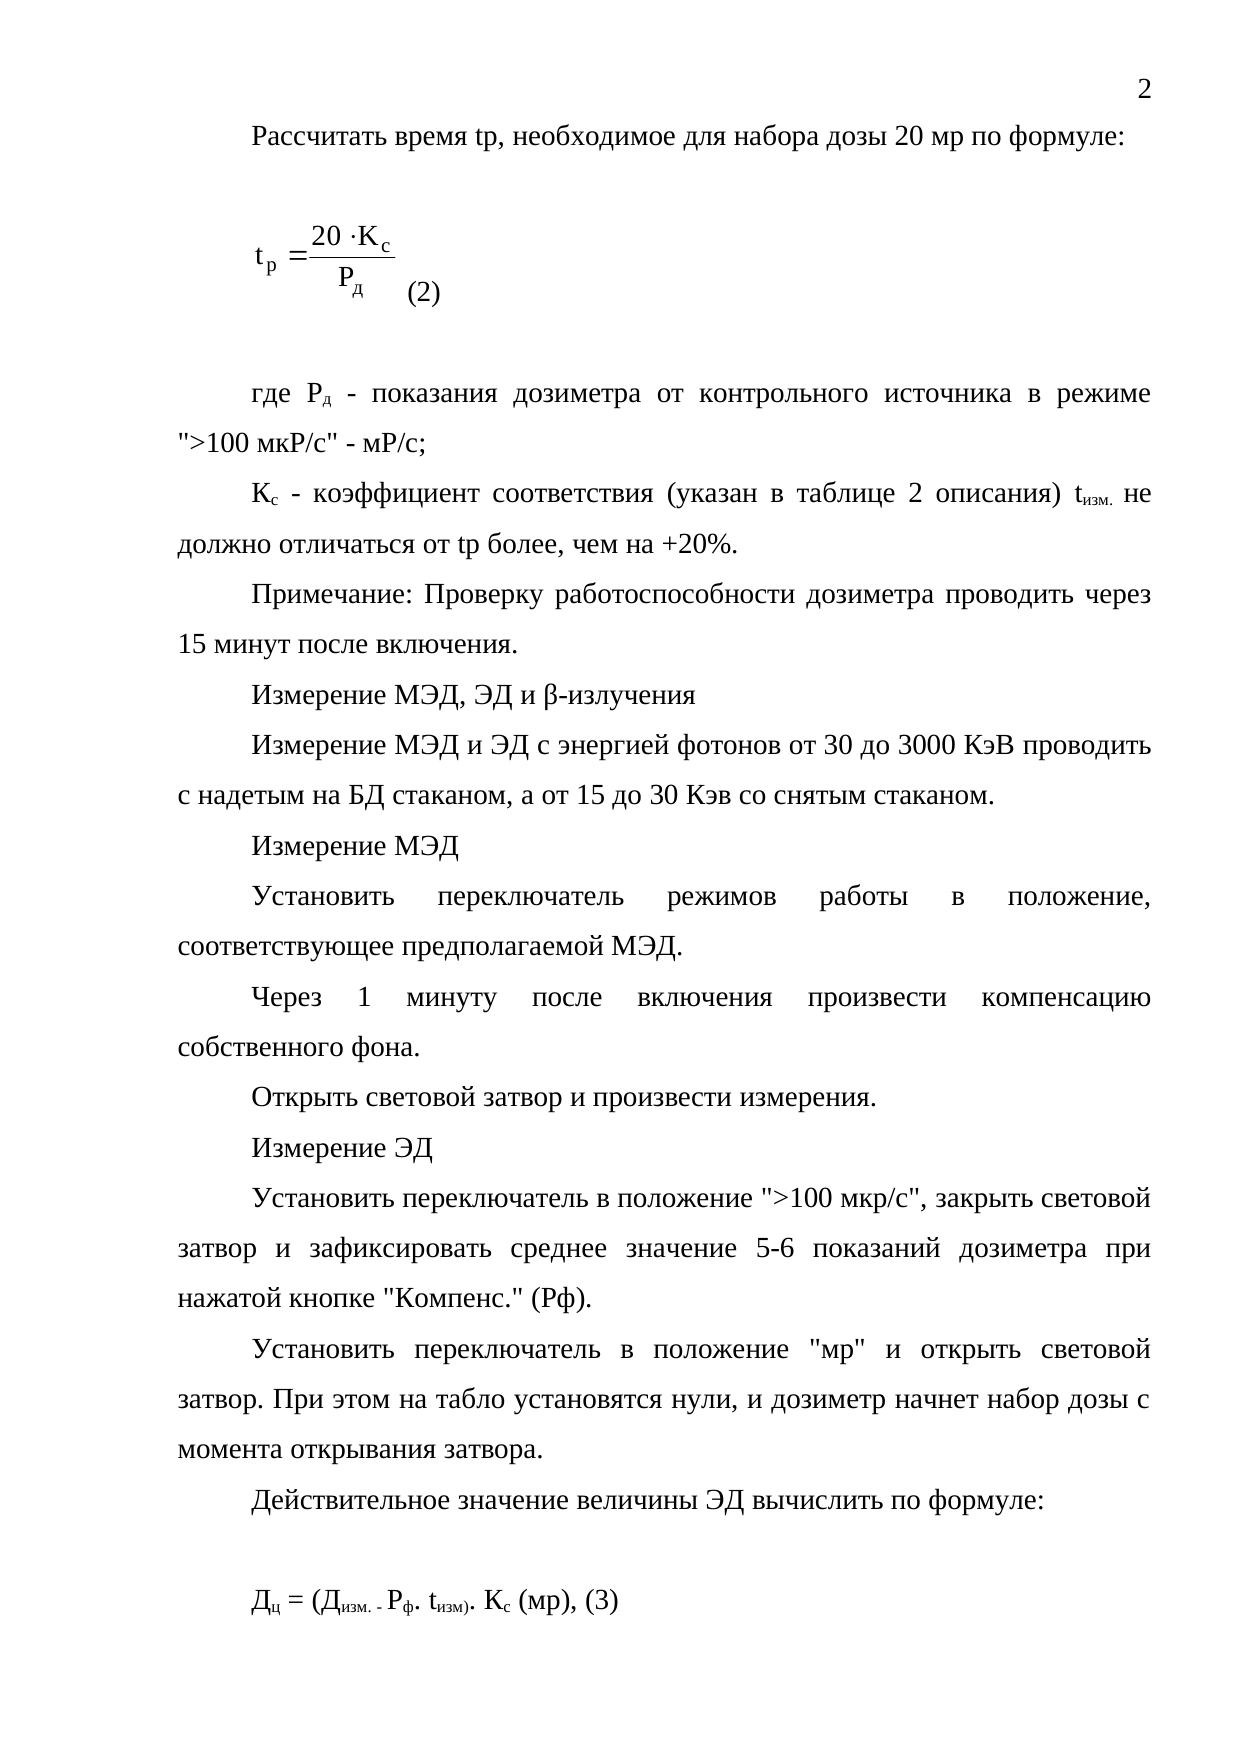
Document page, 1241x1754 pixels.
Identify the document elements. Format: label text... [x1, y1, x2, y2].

text Рассчитать время tp, необходимое для набора дозы 20 мр по формуле: [177, 118, 1152, 152]
text Дц = (Дизм. - Рф. tизм). Кс (мр), (3) [177, 1583, 1152, 1616]
text (2) [177, 219, 1152, 308]
text Измерение МЭД, ЭД и β-излучения [177, 677, 1152, 711]
text Измерение МЭД [177, 828, 1152, 862]
text где Рд - показания дозиметра от контрольного источника в режиме ">100 мкР/с" - мР/с; [177, 375, 1152, 459]
text Измерение МЭД и ЭД с энергией фотонов от 30 до 3000 КэВ проводить с надетым на БД стаканом, а от 15 до 30 Кэв со снятым стаканом. [177, 727, 1152, 811]
text Кс - коэффициент соответствия (указан в таблице 2 описания) tизм. не должно отличаться от tp более, чем на +20%. [177, 476, 1152, 560]
text Установить переключатель в положение "мр" и открыть световой затвор. При этом на табло установятся нули, и дозиметр начнет набор дозы с момента открывания затвора. [177, 1331, 1152, 1465]
text Открыть световой затвор и произвести измерения. [177, 1079, 1152, 1113]
text Установить переключатель в положение ">100 мкр/с", закрыть световой затвор и зафиксировать среднее значение 5-6 показаний дозиметра при нажатой кнопке "Компенс." (Рф). [177, 1180, 1152, 1314]
text Установить переключатель режимов работы в положение, соответствующее предполагаемой МЭД. [177, 878, 1152, 962]
text Примечание: Проверку работоспособности дозиметра проводить через 15 минут после включения. [177, 576, 1152, 660]
text Измерение ЭД [177, 1130, 1152, 1163]
text Через 1 минуту после включения произвести компенсацию собственного фона. [177, 979, 1152, 1063]
text Действительное значение величины ЭД вычислить по формуле: [177, 1482, 1152, 1516]
